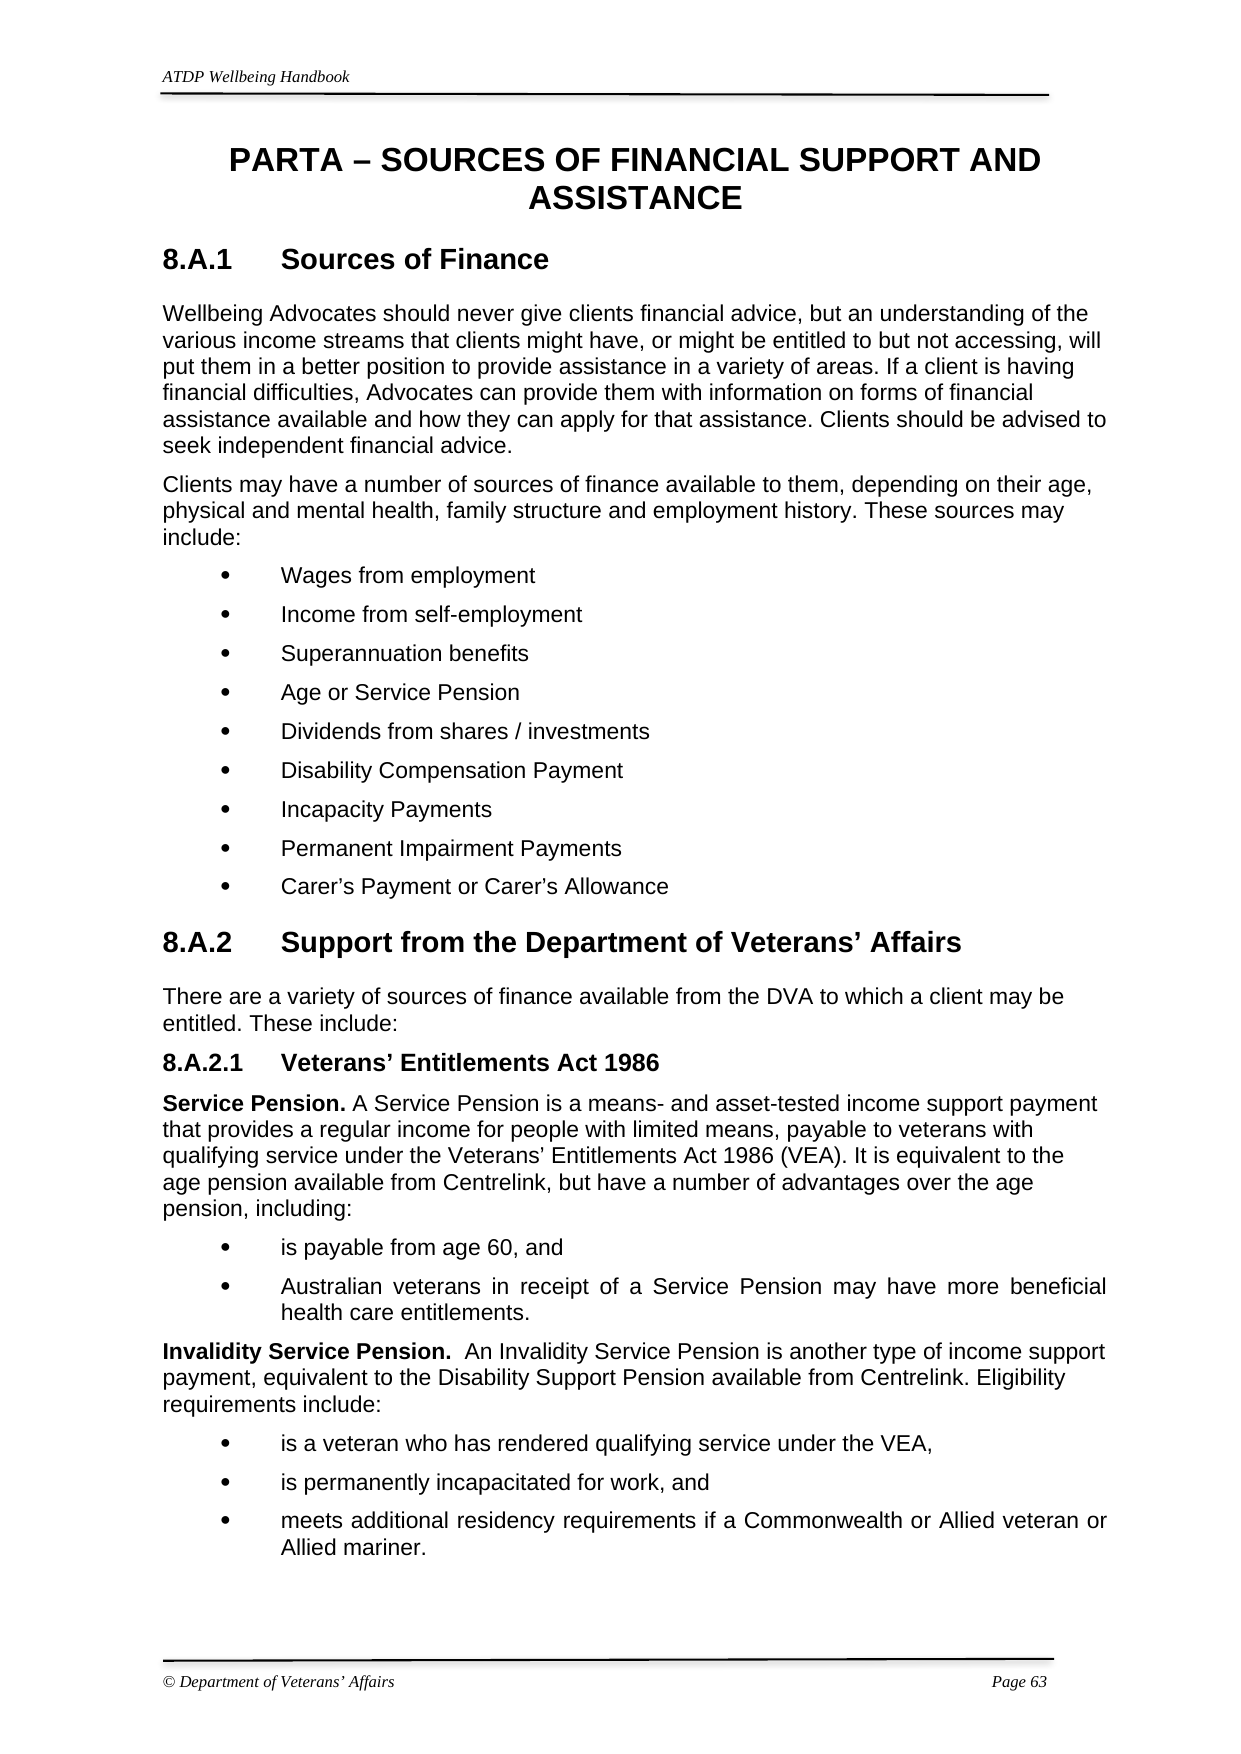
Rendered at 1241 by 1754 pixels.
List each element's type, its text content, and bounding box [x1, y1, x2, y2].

text Invalidity Service Pension. An Invalidity Service Pension is another type of income support payment, equivalent to the Disability Support Pension available from Centrelink. Eligibility requirements include: [162, 1338, 1108, 1417]
subtitle 8.A.2 Support from the Department of Veterans’ Affairs [162, 925, 1108, 958]
list Carer’s Payment or Carer’s Allowance [221, 873, 1108, 900]
list is permanently incapacitated for work, and [221, 1468, 1108, 1495]
list Income from self-employment [221, 601, 1108, 628]
text Clients may have a number of sources of finance available to them, depending on their age, physical and mental health, family structure and employment history. These sources may include: [162, 471, 1108, 550]
list Disability Compensation Payment [221, 757, 1108, 783]
list meets additional residency requirements if a Commonwealth or Allied veteran or Allied mariner. [221, 1507, 1108, 1560]
list is payable from age 60, and [221, 1234, 1108, 1260]
list Age or Service Pension [221, 679, 1108, 705]
list Dividends from shares / investments [221, 718, 1108, 744]
text Wellbeing Advocates should never give clients financial advice, but an understanding of the various income streams that clients might have, or might be entitled to but not accessing, will put them in a better position to provide assistance in a variety of areas. If a client is having financial difficulties, Advocates can provide them with information on forms of financial assistance available and how they can apply for that assistance. Clients should be advised to seek independent financial advice. [162, 300, 1108, 458]
list Incapacity Payments [221, 796, 1108, 822]
subtitle 8.A.2.1 Veterans’ Entitlements Act 1986 [162, 1048, 1108, 1077]
list Wages from employment [221, 562, 1108, 589]
subtitle 8.A.1 Sources of Finance [162, 242, 1108, 275]
list Superannuation benefits [221, 640, 1108, 667]
text Service Pension. A Service Pension is a means- and asset-tested income support payment that provides a regular income for people with limited means, payable to veterans with qualifying service under the Veterans’ Entitlements Act 1986 (VEA). It is equivalent to the age pension available from Centrelink, but have a number of advantages over the age pension, including: [162, 1090, 1108, 1221]
text There are a variety of sources of finance available from the DVA to which a client may be entitled. These include: [162, 983, 1108, 1036]
list Permanent Impairment Payments [221, 834, 1108, 861]
list is a veteran who has rendered qualifying service under the VEA, [221, 1429, 1108, 1456]
subtitle PARTA – SOURCES OF FINANCIAL SUPPORT AND ASSISTANCE [162, 140, 1108, 217]
list Australian veterans in receipt of a Service Pension may have more beneficial health care entitlements. [221, 1273, 1108, 1326]
